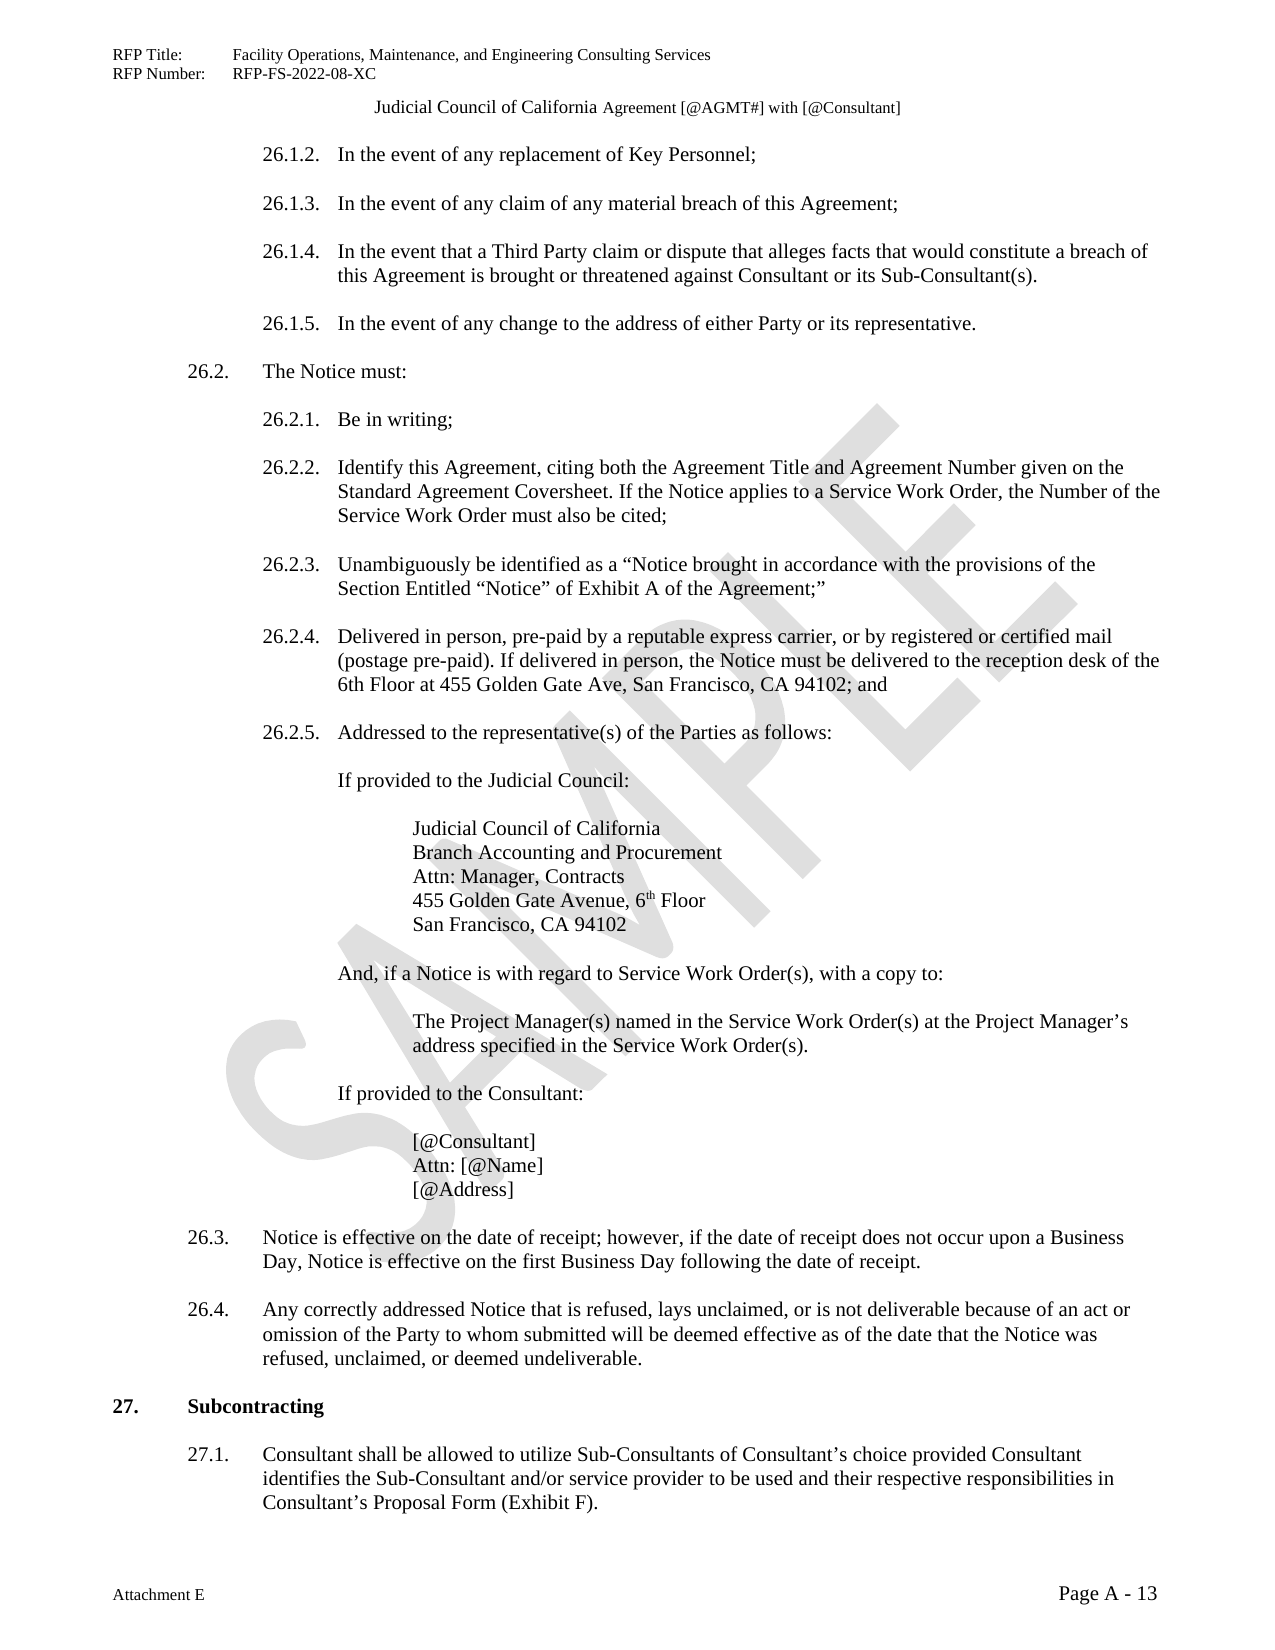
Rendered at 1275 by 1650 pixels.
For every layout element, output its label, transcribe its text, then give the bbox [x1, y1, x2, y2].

text And, if a Notice is with regard to Service Work Order(s), with a copy to: [337, 961, 1162, 984]
list Consultant shall be allowed to utilize Sub-Consultants of Consultant’s choice provided Consultant identifies the Sub-Consultant and/or service provider to be used and their respective responsibilities in Consultant’s Proposal Form (Exhibit F). [187, 1442, 1162, 1514]
list In the event of any change to the address of either Party or its representative. [262, 311, 1162, 335]
list In the event that a Third Party claim or dispute that alleges facts that would constitute a breach of this Agreement is brought or threatened against Consultant or its Sub-Consultant(s). [262, 239, 1162, 287]
list The Notice must: [187, 359, 1162, 383]
list Addressed to the representative(s) of the Parties as follows: [262, 720, 1162, 744]
list Identify this Agreement, citing both the Agreement Title and Agreement Number given on the Standard Agreement Coversheet. If the Notice applies to a Service Work Order, the Number of the Service Work Order must also be cited; [262, 455, 1162, 527]
text [@Address] [412, 1177, 1162, 1201]
text Branch Accounting and Procurement [337, 840, 1162, 864]
text If provided to the Consultant: [262, 1081, 1162, 1105]
text Attn: [@Name] [412, 1153, 1162, 1177]
list Any correctly addressed Notice that is refused, lays unclaimed, or is not deliverable because of an act or omission of the Party to whom submitted will be deemed effective as of the date that the Notice was refused, unclaimed, or deemed undeliverable. [187, 1297, 1162, 1369]
text 455 Golden Gate Avenue, 6th Floor [337, 888, 1162, 912]
text Judicial Council of California [337, 816, 1162, 840]
list Be in writing; [262, 407, 1162, 431]
list In the event of any claim of any material breach of this Agreement; [262, 191, 1162, 214]
text Attn: Manager, Contracts [337, 864, 1162, 888]
list In the event of any replacement of Key Personnel; [262, 142, 1162, 166]
text If provided to the Judicial Council: [262, 768, 1162, 792]
text The Project Manager(s) named in the Service Work Order(s) at the Project Manager’s address specified in the Service Work Order(s). [412, 1009, 1162, 1057]
list Unambiguously be identified as a “Notice brought in accordance with the provisions of the Section Entitled “Notice” of Exhibit A of the Agreement;” [262, 551, 1162, 599]
text [@Consultant] [412, 1129, 1162, 1153]
list Notice is effective on the date of receipt; however, if the date of receipt does not occur upon a Business Day, Notice is effective on the first Business Day following the date of receipt. [187, 1225, 1162, 1273]
text San Francisco, CA 94102 [412, 912, 1162, 936]
list Delivered in person, pre-paid by a reputable express carrier, or by registered or certified mail (postage pre-paid). If delivered in person, the Notice must be delivered to the reception desk of the 6th Floor at 455 Golden Gate Ave, San Francisco, CA 94102; and [262, 624, 1162, 696]
list Subcontracting [112, 1394, 1162, 1418]
